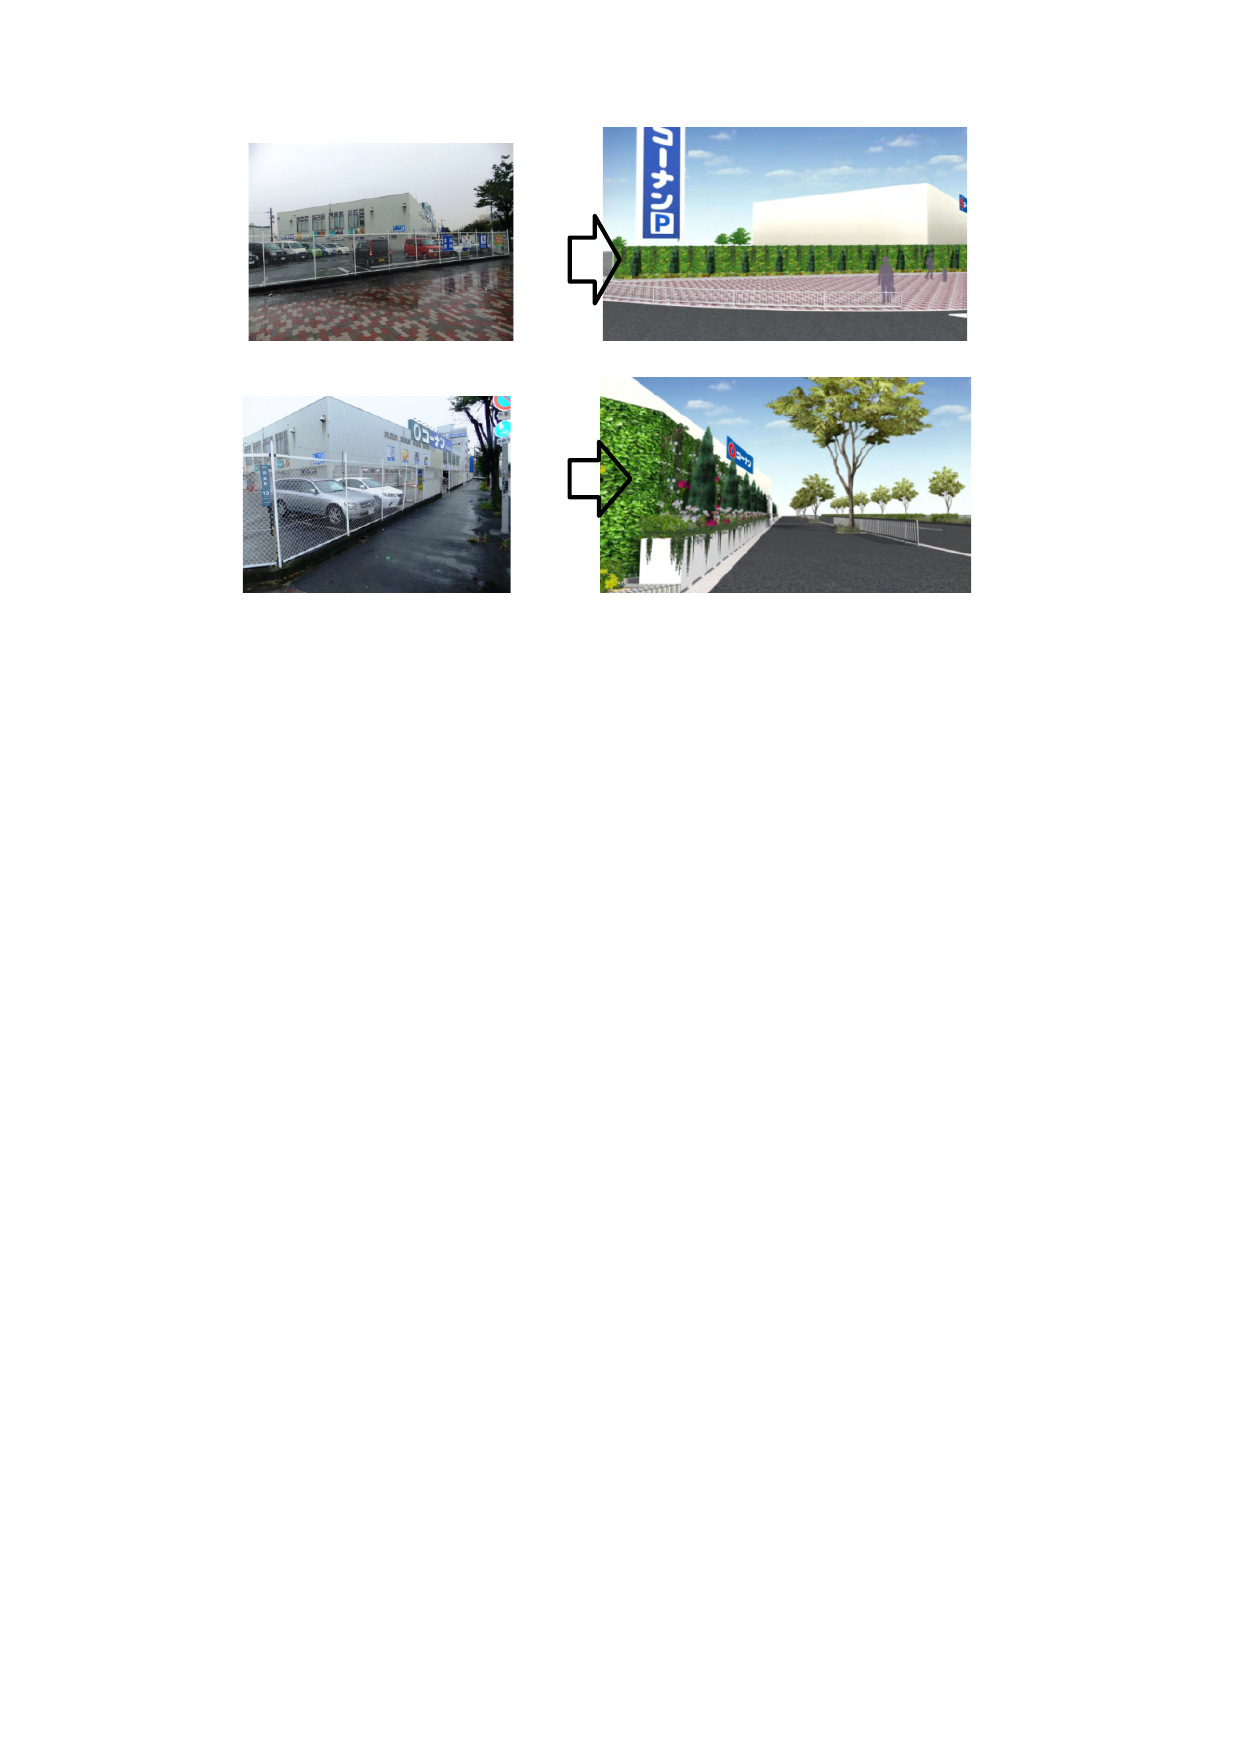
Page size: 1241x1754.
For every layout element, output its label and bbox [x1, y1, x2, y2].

picture [600, 377, 972, 593]
picture [602, 127, 968, 341]
picture [600, 449, 627, 509]
picture [602, 235, 617, 284]
picture [248, 143, 514, 341]
picture [242, 396, 511, 593]
